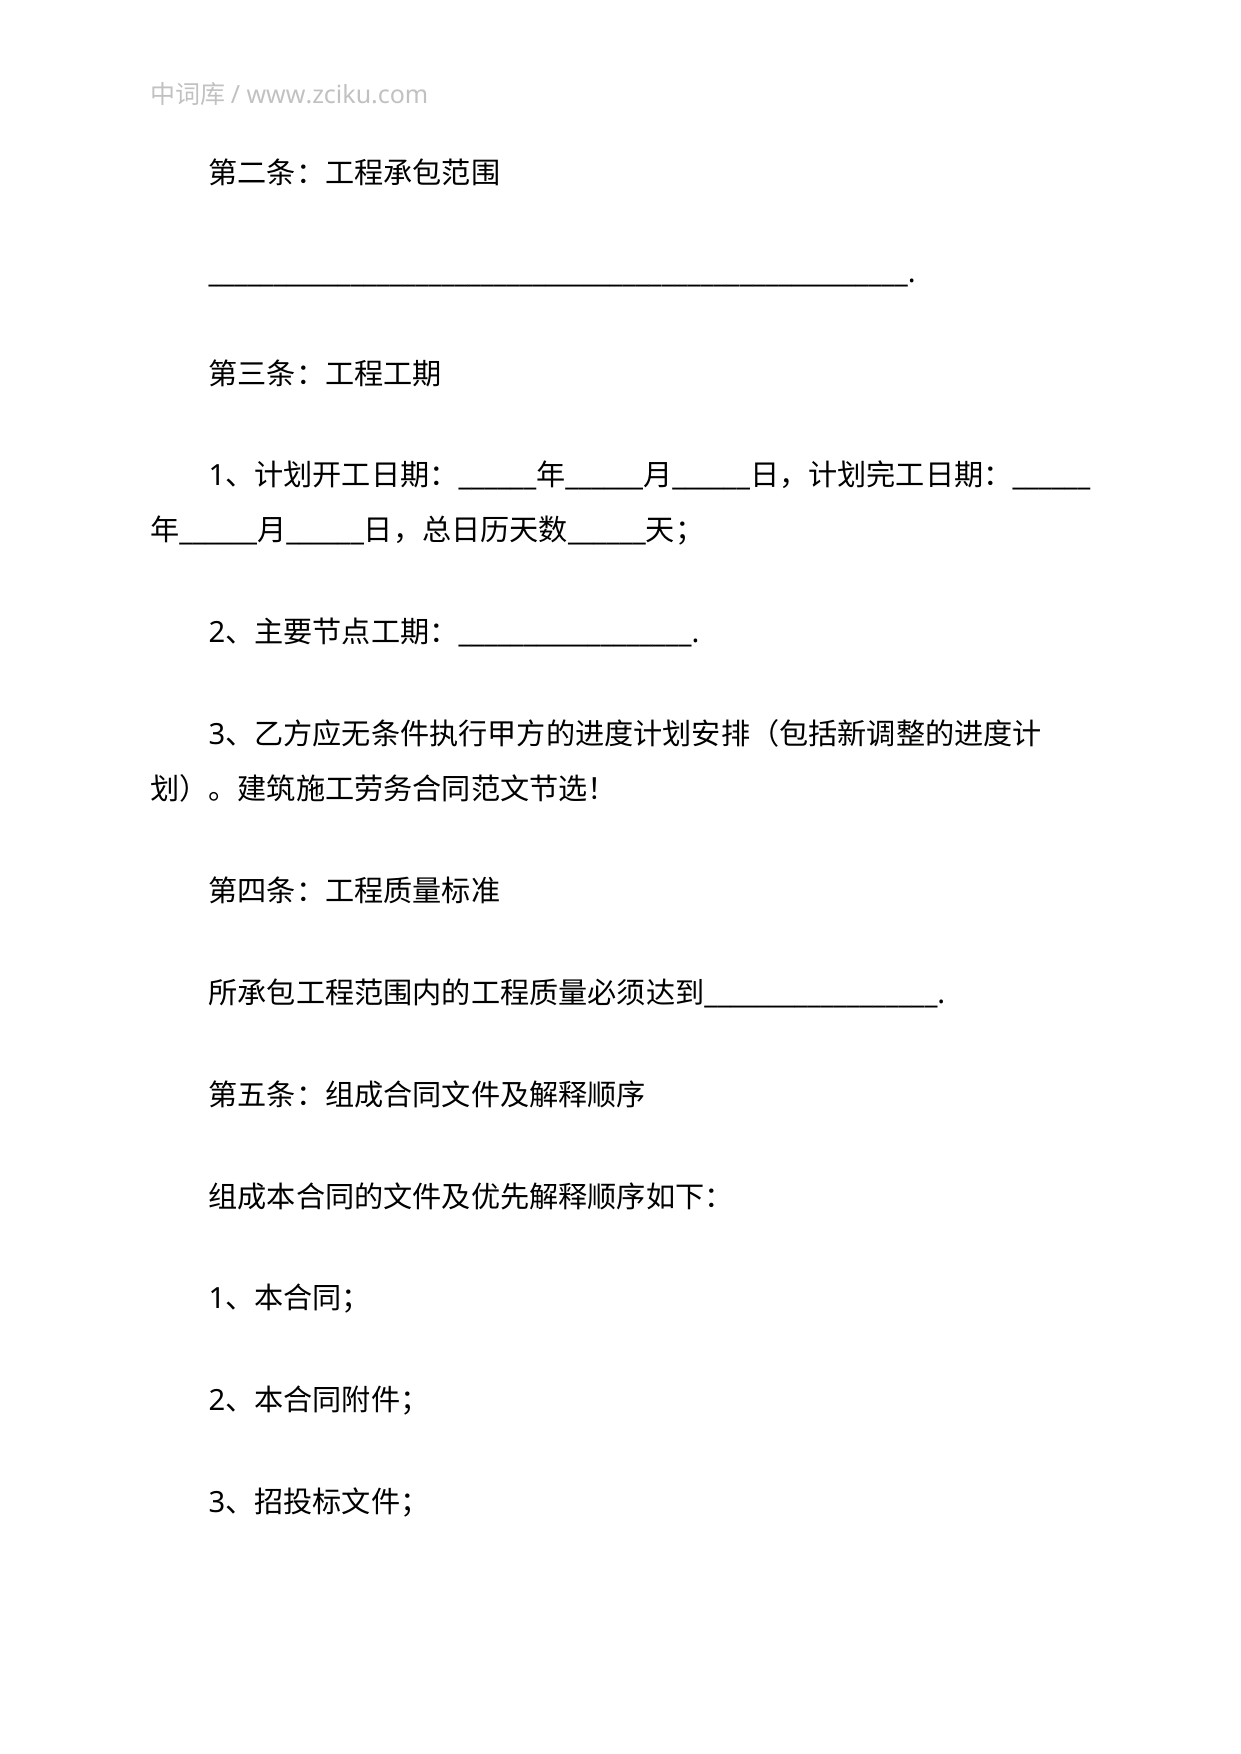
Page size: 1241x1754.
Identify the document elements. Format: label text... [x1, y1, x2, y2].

text 1、本合同； [150, 1275, 1090, 1317]
text 第二条：工程承包范围 [150, 150, 1090, 192]
text 第四条：工程质量标准 [150, 868, 1090, 910]
text 第五条：组成合同文件及解释顺序 [150, 1071, 1090, 1114]
text 3、招投标文件； [150, 1479, 1090, 1521]
text 第三条：工程工期 [150, 350, 1090, 392]
text ______________________________________________________. [150, 252, 1090, 291]
text 组成本合同的文件及优先解释顺序如下： [150, 1173, 1090, 1216]
text 3、乙方应无条件执行甲方的进度计划安排（包括新调整的进度计划）。建筑施工劳务合同范文节选！ [150, 711, 1090, 808]
text 1、计划开工日期：______年______月______日，计划完工日期：______年______月______日，总日历天数______天； [150, 452, 1090, 549]
text 2、本合同附件； [150, 1377, 1090, 1419]
text 2、主要节点工期：__________________. [150, 609, 1090, 651]
text 所承包工程范围内的工程质量必须达到__________________. [150, 969, 1090, 1012]
